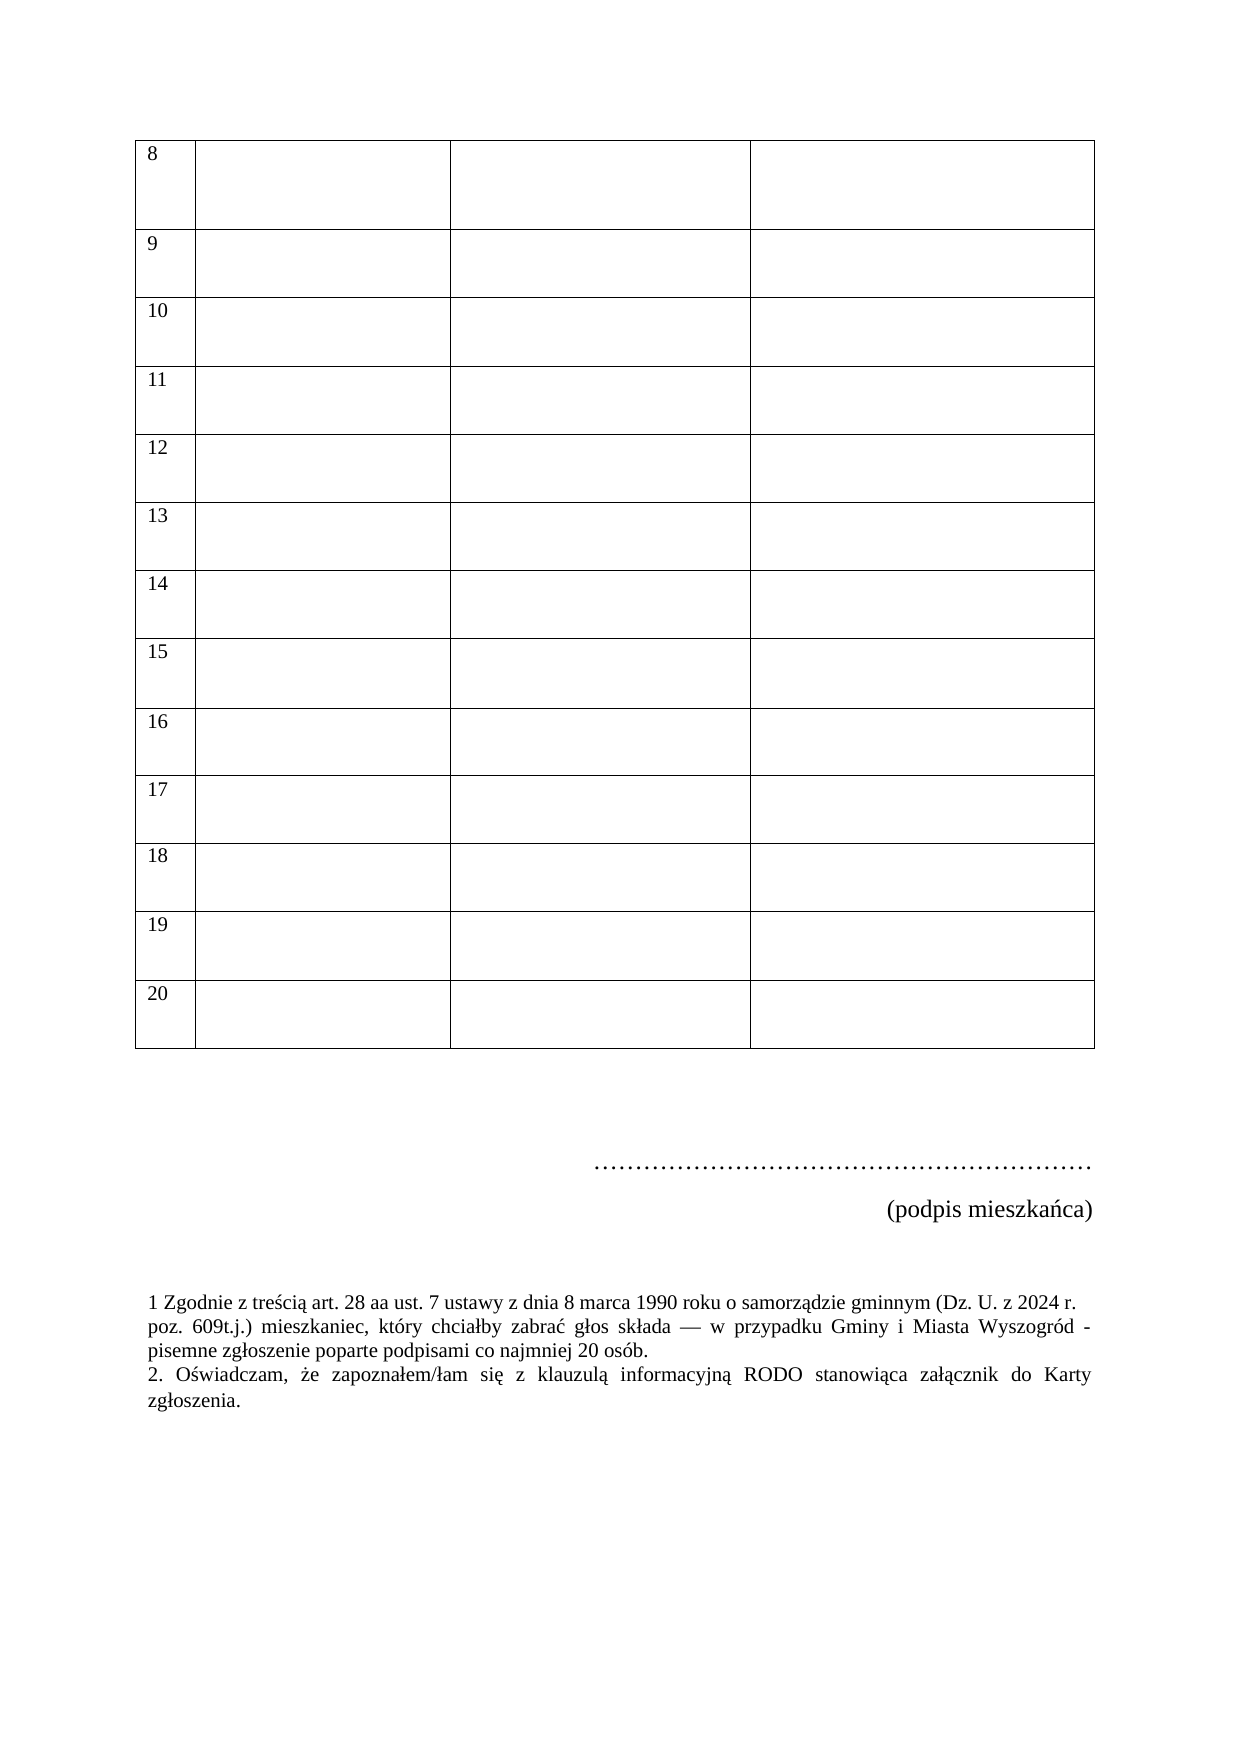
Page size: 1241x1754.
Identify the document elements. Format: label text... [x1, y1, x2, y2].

table_cell [451, 844, 750, 911]
table_cell [451, 912, 750, 979]
table_cell [196, 367, 450, 434]
table_cell [451, 367, 750, 434]
table_cell 17 [136, 776, 195, 842]
text …………………………………………………… [148, 1146, 1093, 1175]
table_cell 9 [136, 230, 195, 297]
text 1 Zgodnie z treścią art. 28 aa ust. 7 ustawy z dnia 8 marca 1990 roku o samorządzie gminnym (Dz. U. z 2024 r. [148, 1289, 1093, 1314]
table_cell [751, 571, 1094, 637]
table_cell 15 [136, 639, 195, 708]
table_cell [751, 367, 1094, 434]
table_header [751, 141, 1094, 229]
table_cell [196, 503, 450, 570]
table_header 8 [136, 141, 195, 229]
table_cell [451, 639, 750, 708]
table_cell 11 [136, 367, 195, 434]
table_cell [751, 503, 1094, 570]
table_cell [196, 435, 450, 502]
table_cell [451, 503, 750, 570]
table_cell 12 [136, 435, 195, 502]
table_cell [196, 844, 450, 911]
table_cell [751, 298, 1094, 366]
table_cell 13 [136, 503, 195, 570]
table_header [451, 141, 750, 229]
table_cell [451, 571, 750, 637]
table_cell [751, 776, 1094, 842]
table_header [196, 141, 450, 229]
table_cell [196, 298, 450, 366]
table_cell [751, 230, 1094, 297]
table_cell [451, 298, 750, 366]
table_cell [196, 639, 450, 708]
text (podpis mieszkańca) [148, 1194, 1093, 1223]
table_cell [196, 912, 450, 979]
table_cell [751, 639, 1094, 708]
table_cell 16 [136, 709, 195, 775]
table_cell 18 [136, 844, 195, 911]
table_cell [751, 844, 1094, 911]
table_cell [751, 981, 1094, 1048]
table_cell [751, 912, 1094, 979]
table_cell 19 [136, 912, 195, 979]
table_cell 14 [136, 571, 195, 637]
text poz. 609t.j.) mieszkaniec, który chciałby zabrać głos składa — w przypadku Gminy i Miasta Wyszogród - pisemne zgłoszenie poparte podpisami co najmniej 20 osób. [148, 1314, 1093, 1362]
table_cell [451, 230, 750, 297]
table_cell 20 [136, 981, 195, 1048]
table_cell [751, 709, 1094, 775]
table_cell [451, 435, 750, 502]
table_cell [196, 981, 450, 1048]
table_cell [451, 776, 750, 842]
table_cell [751, 435, 1094, 502]
text 2. Oświadczam, że zapoznałem/łam się z klauzulą informacyjną RODO stanowiąca załącznik do Karty zgłoszenia. [148, 1362, 1093, 1412]
table_cell [196, 709, 450, 775]
table_cell [196, 230, 450, 297]
table_cell [196, 776, 450, 842]
table_cell [196, 571, 450, 637]
table_cell [451, 981, 750, 1048]
table_cell 10 [136, 298, 195, 366]
table_cell [451, 709, 750, 775]
